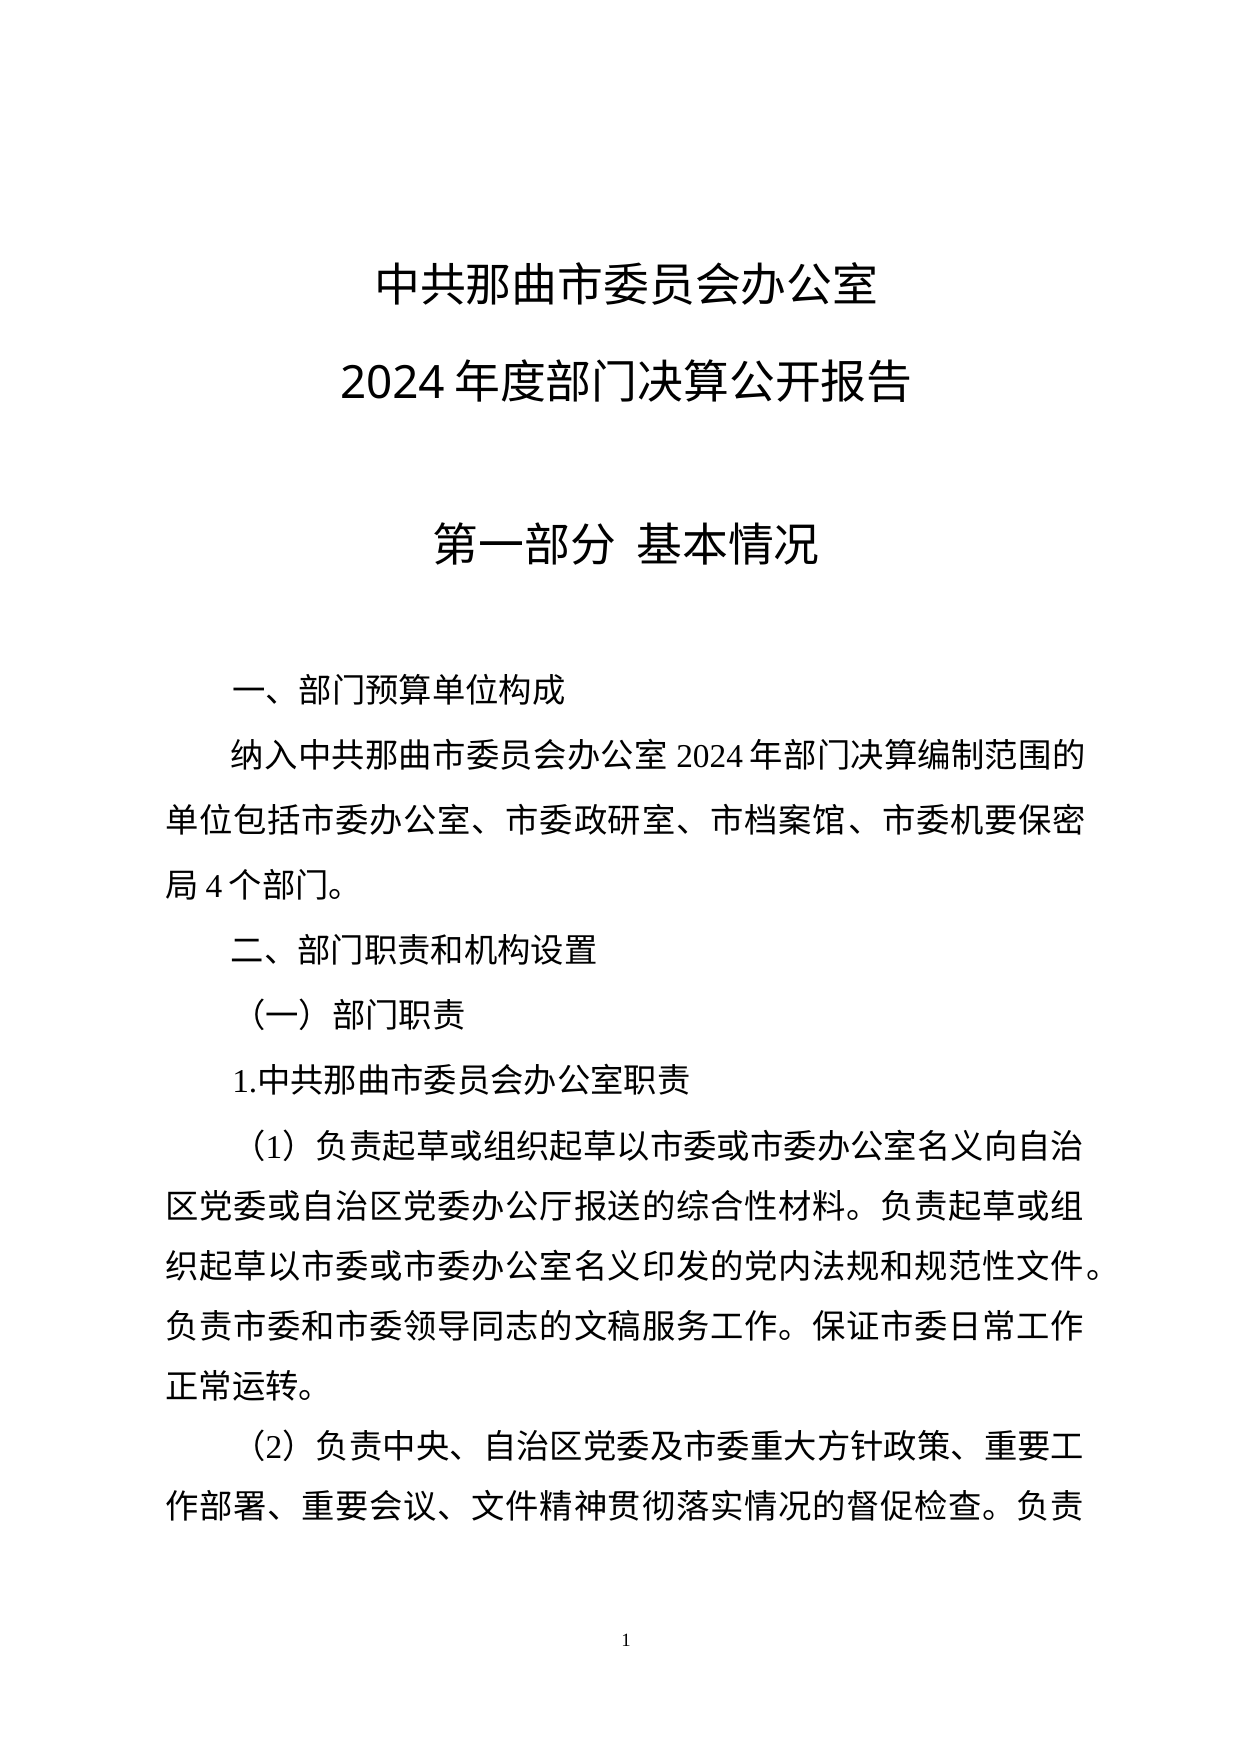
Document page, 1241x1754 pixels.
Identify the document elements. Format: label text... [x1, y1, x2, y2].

text （一）部门职责 [165, 980, 1087, 1045]
text 二、部门职责和机构设置 [165, 915, 1087, 980]
text 一、部门预算单位构成 [165, 655, 1087, 720]
text 纳入中共那曲市委员会办公室2024年部门决算编制范围的单位包括市委办公室、市委政研室、市档案馆、市委机要保密局4个部门。 [165, 720, 1087, 915]
text 2024年度部门决算公开报告 [165, 330, 1087, 428]
text （1）负责起草或组织起草以市委或市委办公室名义向自治区党委或自治区党委办公厅报送的综合性材料。负责起草或组织起草以市委或市委办公室名义印发的党内法规和规范性文件。负责市委和市委领导同志的文稿服务工作。保证市委日常工作正常运转。 [165, 1110, 1087, 1410]
text 1.中共那曲市委员会办公室职责 [165, 1045, 1087, 1110]
text 中共那曲市委员会办公室 [165, 233, 1087, 330]
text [165, 1410, 1087, 1530]
text 第一部分 基本情况 [165, 493, 1087, 590]
